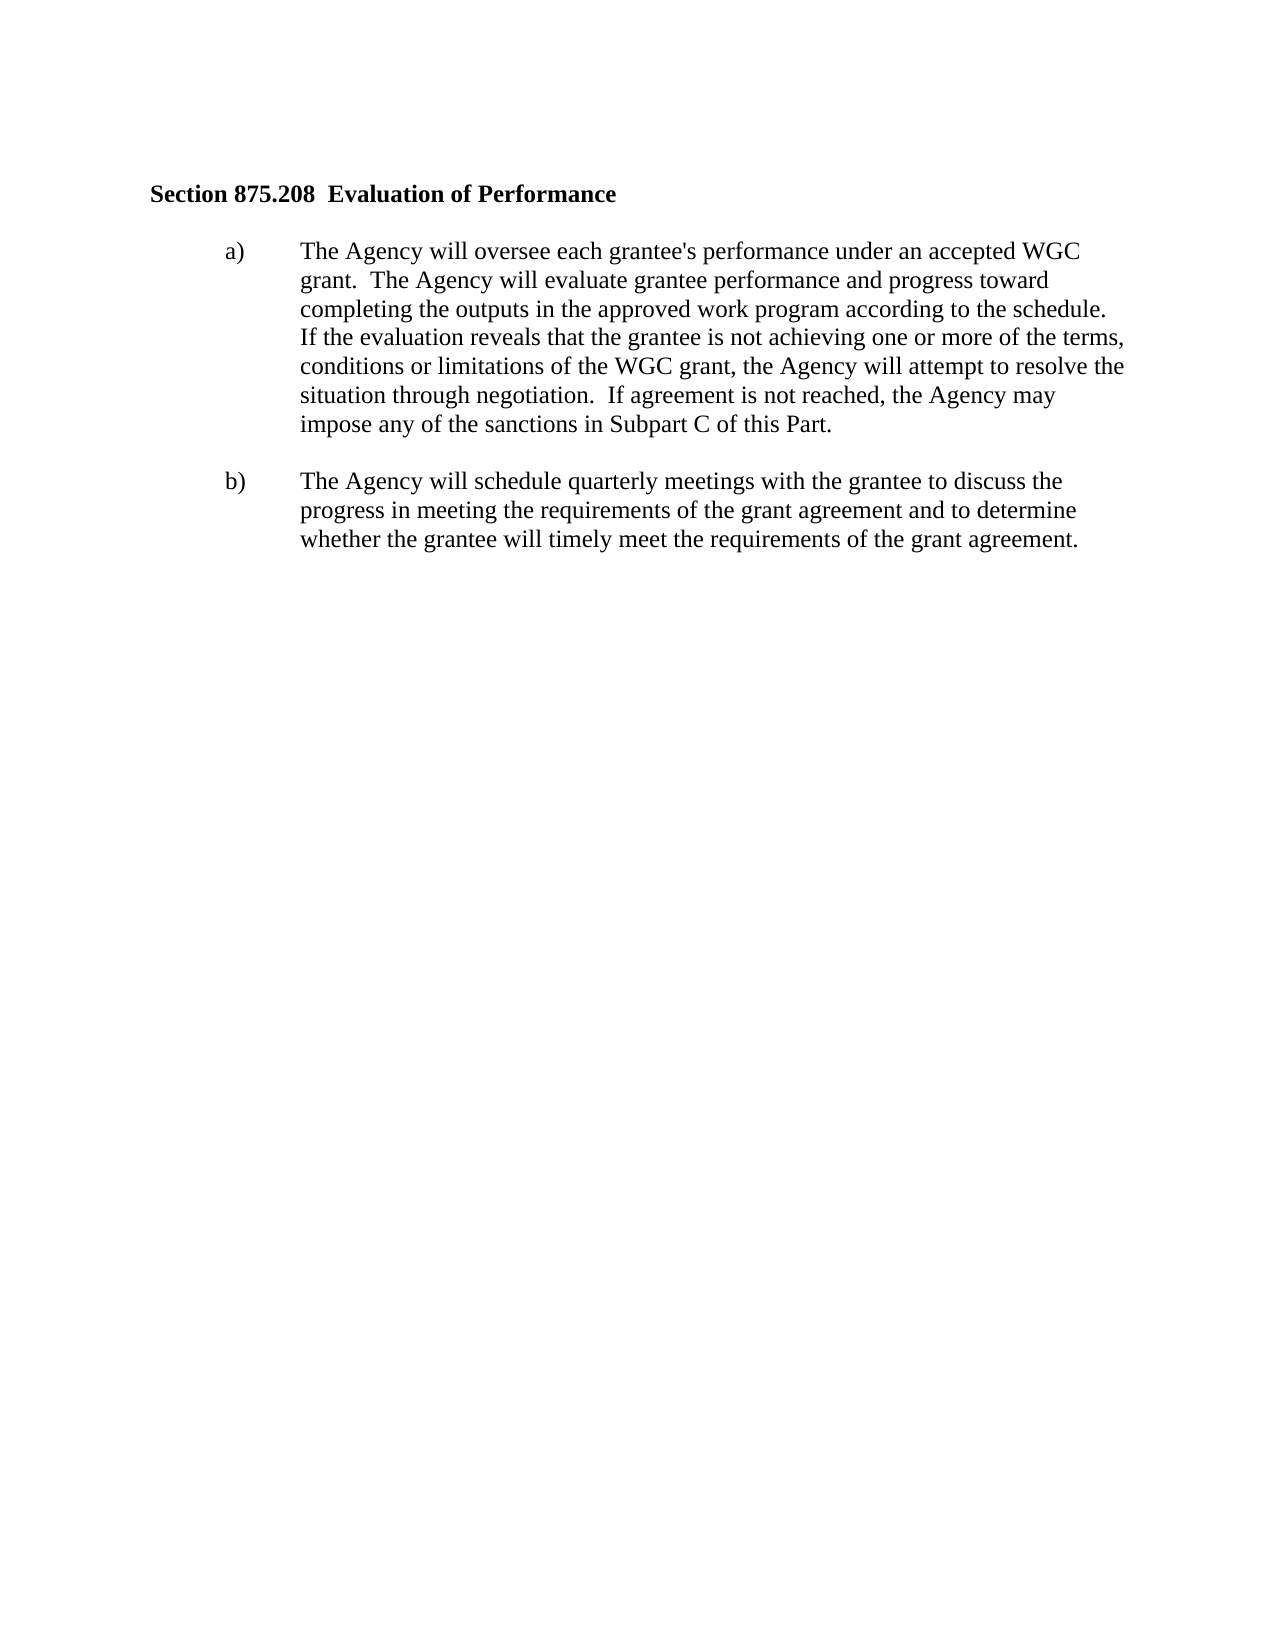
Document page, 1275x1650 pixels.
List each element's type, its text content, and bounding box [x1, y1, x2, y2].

text b) The Agency will schedule quarterly meetings with the grantee to discuss the progress in meeting the requirements of the grant agreement and to determine whether the grantee will timely meet the requirements of the grant agreement. [225, 466, 1125, 552]
text a) The Agency will oversee each grantee's performance under an accepted WGC grant. The Agency will evaluate grantee performance and progress toward completing the outputs in the approved work program according to the schedule. If the evaluation reveals that the grantee is not achieving one or more of the terms, conditions or limitations of the WGC grant, the Agency will attempt to resolve the situation through negotiation. If agreement is not reached, the Agency may impose any of the sanctions in Subpart C of this Part. [225, 236, 1125, 437]
text Section 875.208 Evaluation of Performance [150, 179, 1125, 207]
